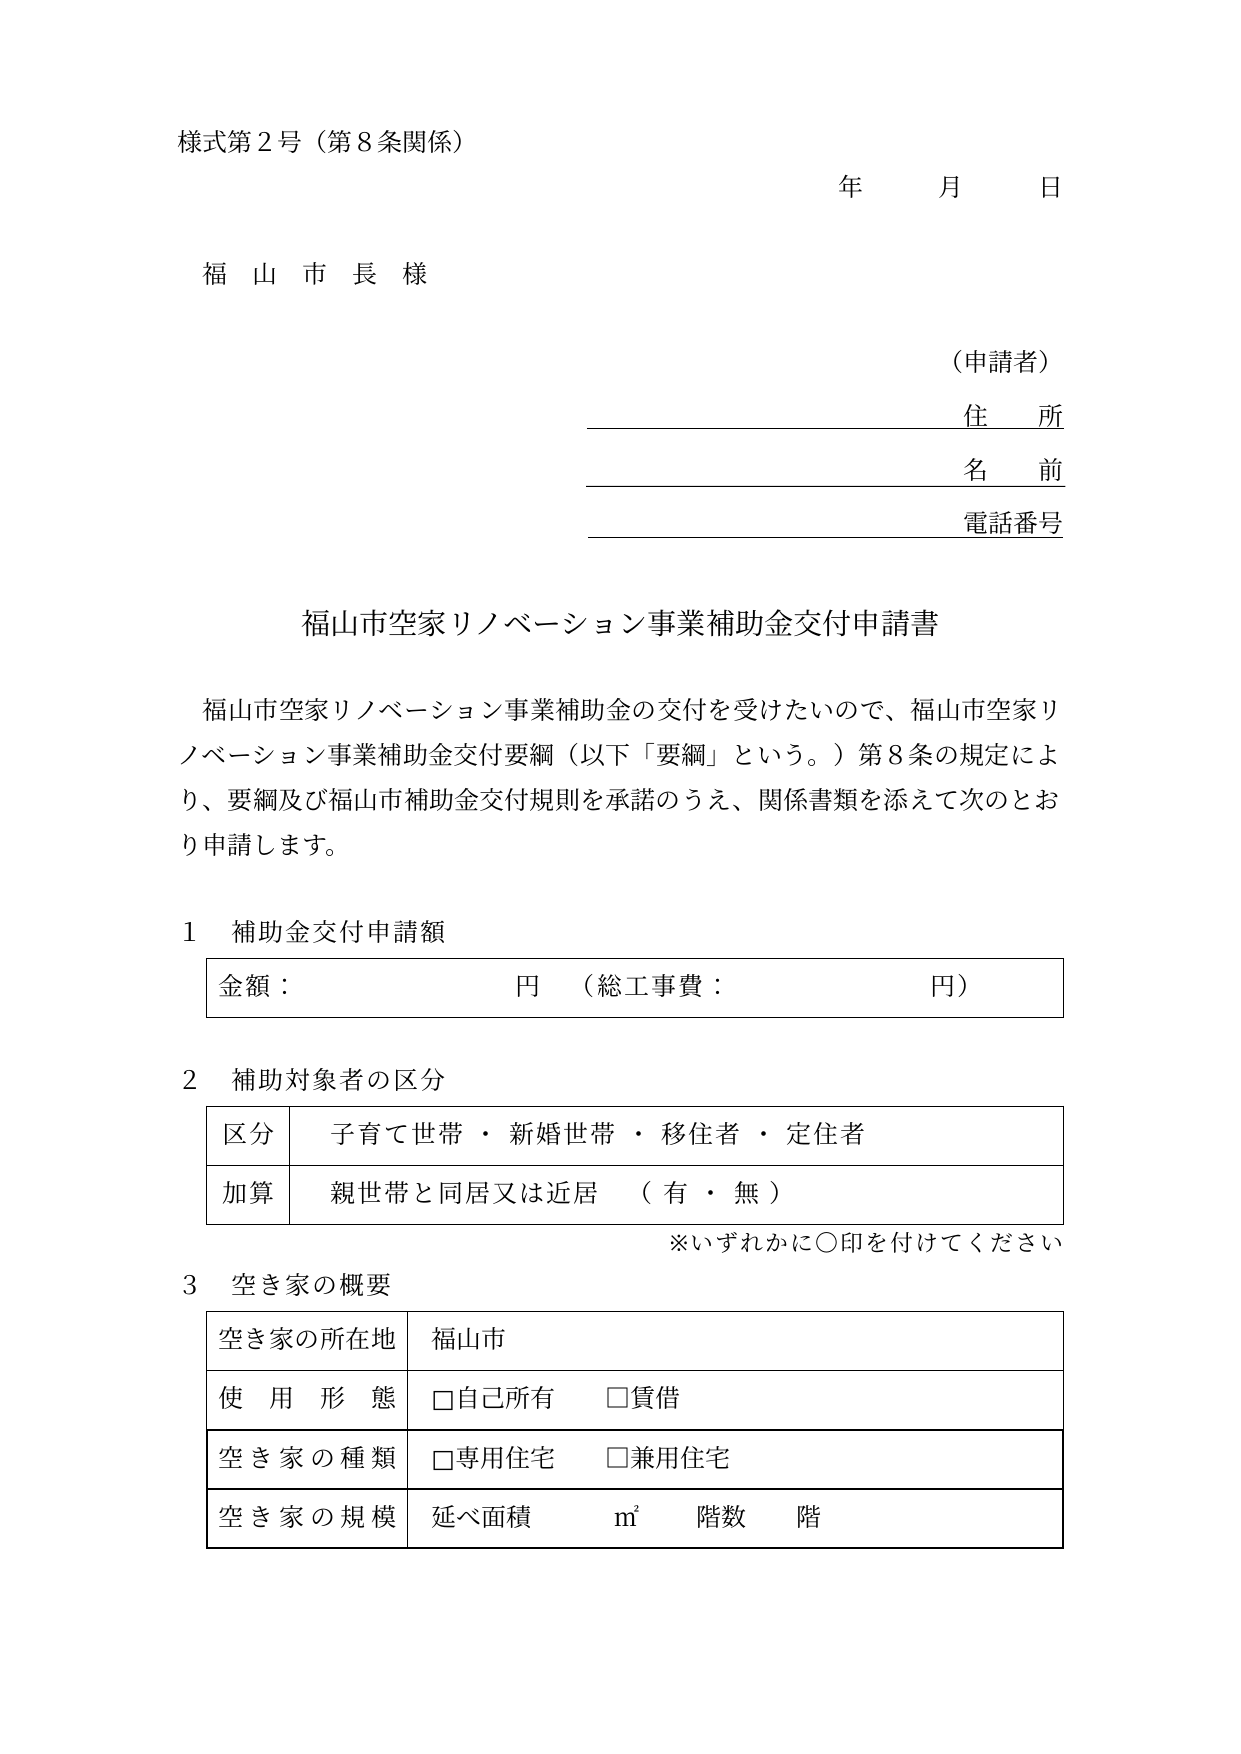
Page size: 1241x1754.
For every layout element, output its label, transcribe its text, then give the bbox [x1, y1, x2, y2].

text ２ 補助対象者の区分 [177, 1061, 1063, 1097]
table_header 福山市 [408, 1312, 1063, 1370]
table_header 金額： 円 （総工事費： 円） [207, 959, 1063, 1017]
text 年 月 日 [177, 168, 1063, 204]
text １ 補助金交付申請額 [177, 913, 1063, 949]
table_cell 空き家の種類 [208, 1431, 407, 1488]
text 電話番号 [177, 504, 1063, 540]
table_cell □専用住宅 □兼用住宅 [408, 1431, 1062, 1488]
text ３ 空き家の概要 [177, 1266, 1063, 1302]
table_cell 加算 [207, 1166, 289, 1224]
table_header 子育て世帯 ・ 新婚世帯 ・ 移住者 ・ 定住者 [290, 1107, 1063, 1164]
table_cell 使用形態 [207, 1371, 407, 1429]
table_cell 親世帯と同居又は近居 （ 有 ・ 無 ） [290, 1166, 1063, 1224]
text 福山市空家リノベーション事業補助金の交付を受けたいので、福山市空家リノベーション事業補助金交付要綱（以下「要綱」という。）第８条の規定により、要綱及び福山市補助金交付規則を承諾のうえ、関係書類を添えて次のとおり申請します。 [177, 691, 1063, 862]
text 様式第２号（第８条関係） [177, 123, 1063, 159]
table_header 区分 [207, 1107, 289, 1164]
text 福山市空家リノベーション事業補助金交付申請書 [177, 601, 1063, 642]
table_header 空き家の所在地 [207, 1312, 407, 1370]
text 名 前 [177, 450, 1063, 486]
text ※いずれかに〇印を付けてください [177, 1225, 1063, 1258]
text 福 山 市 長 様 [177, 255, 1063, 291]
text （申請者） [177, 343, 1063, 378]
text 住 所 [177, 396, 1063, 432]
table_cell □自己所有 □賃借 [408, 1371, 1063, 1429]
table_cell 延べ面積 ㎡ 階数 階 [408, 1490, 1062, 1547]
table_cell 空き家の規模 [208, 1490, 407, 1547]
